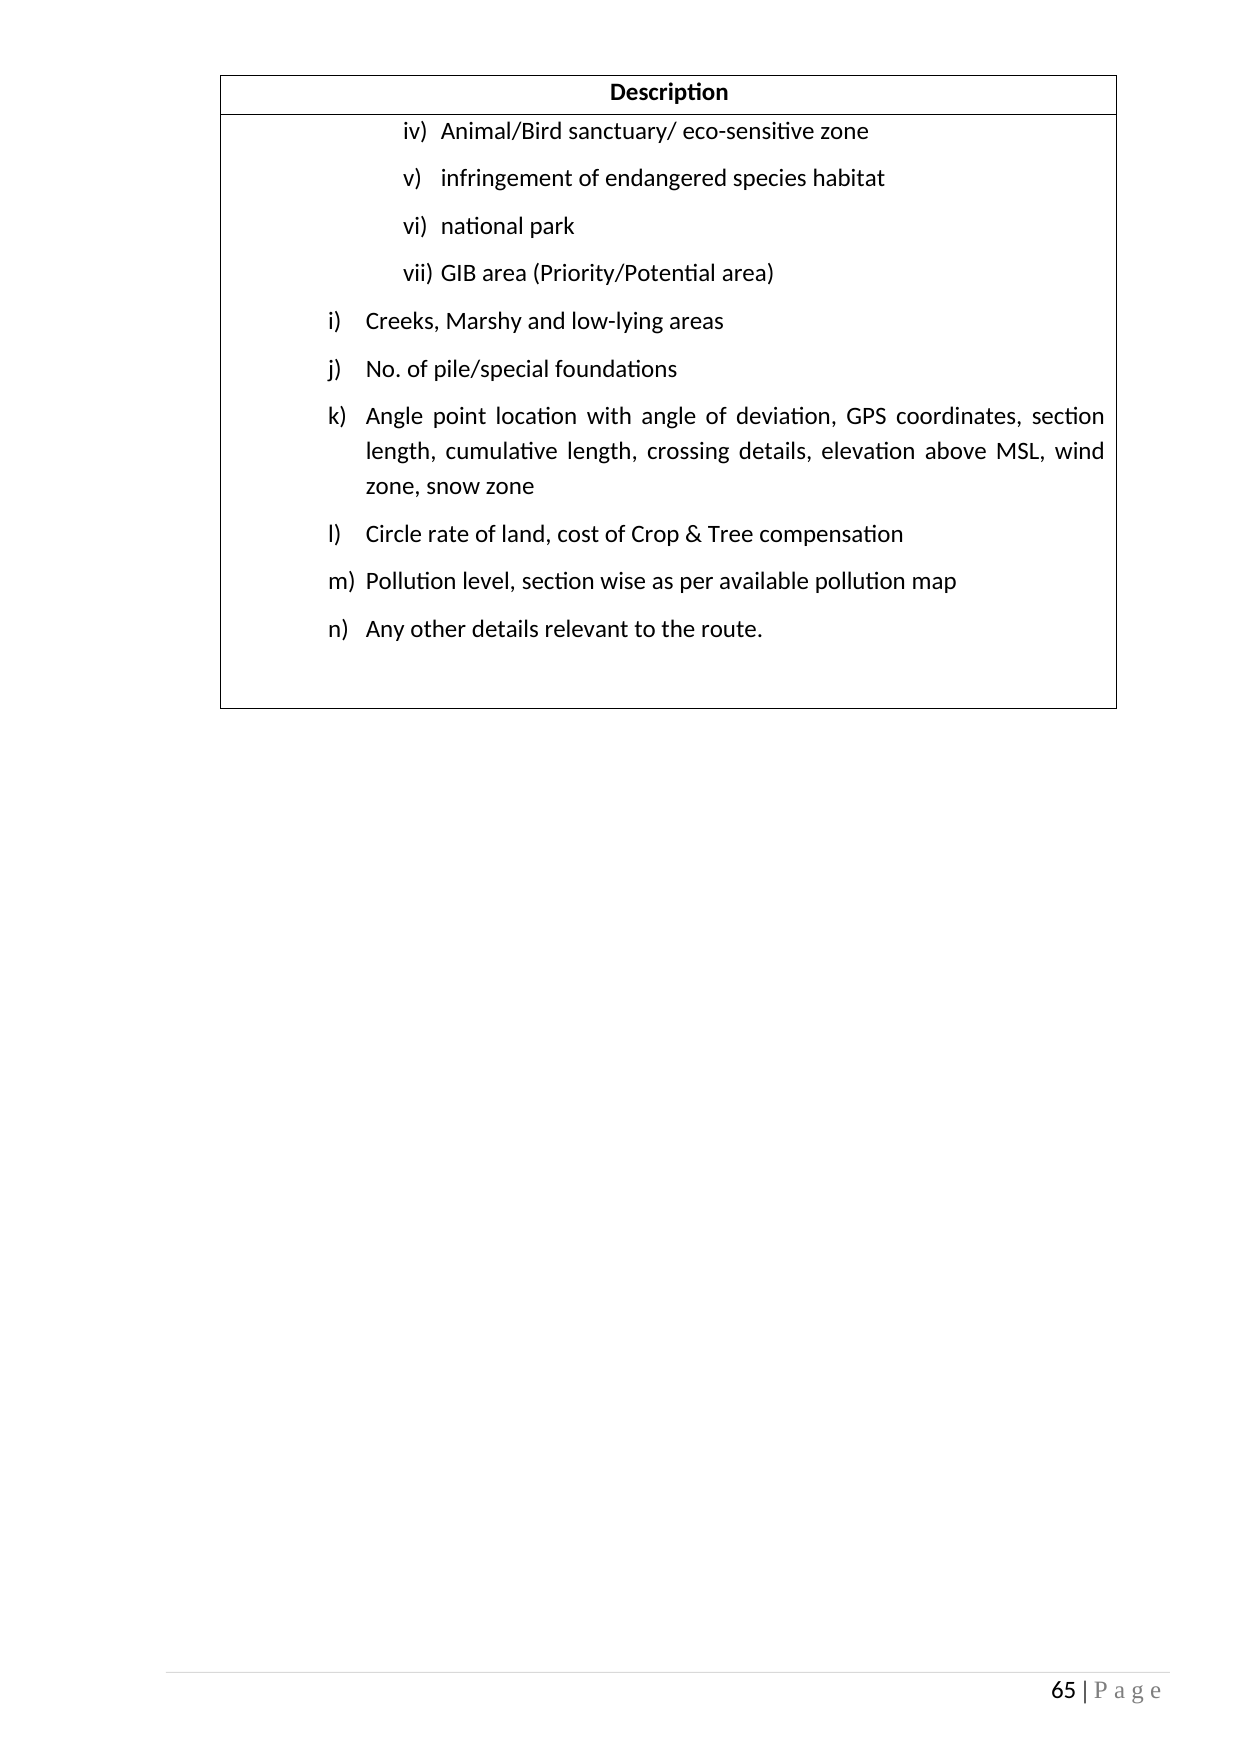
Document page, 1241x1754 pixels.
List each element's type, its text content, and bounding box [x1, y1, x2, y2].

table_cell Animal/Bird sanctuary/ eco-sensitive zone infringement of endangered species habitat national park GIB area (Priority/Potential area) Creeks, Marshy and low-lying areas No. of pile/special foundations Angle point location with angle of deviation, GPS coordinates, section length, cumulative length, crossing details, elevation above MSL, wind zone, snow zone Circle rate of land, cost of Crop & Tree compensation Pollution level, section wise as per available pollution map Any other details relevant to the route. [221, 115, 1116, 708]
table_header Description [221, 76, 1116, 114]
